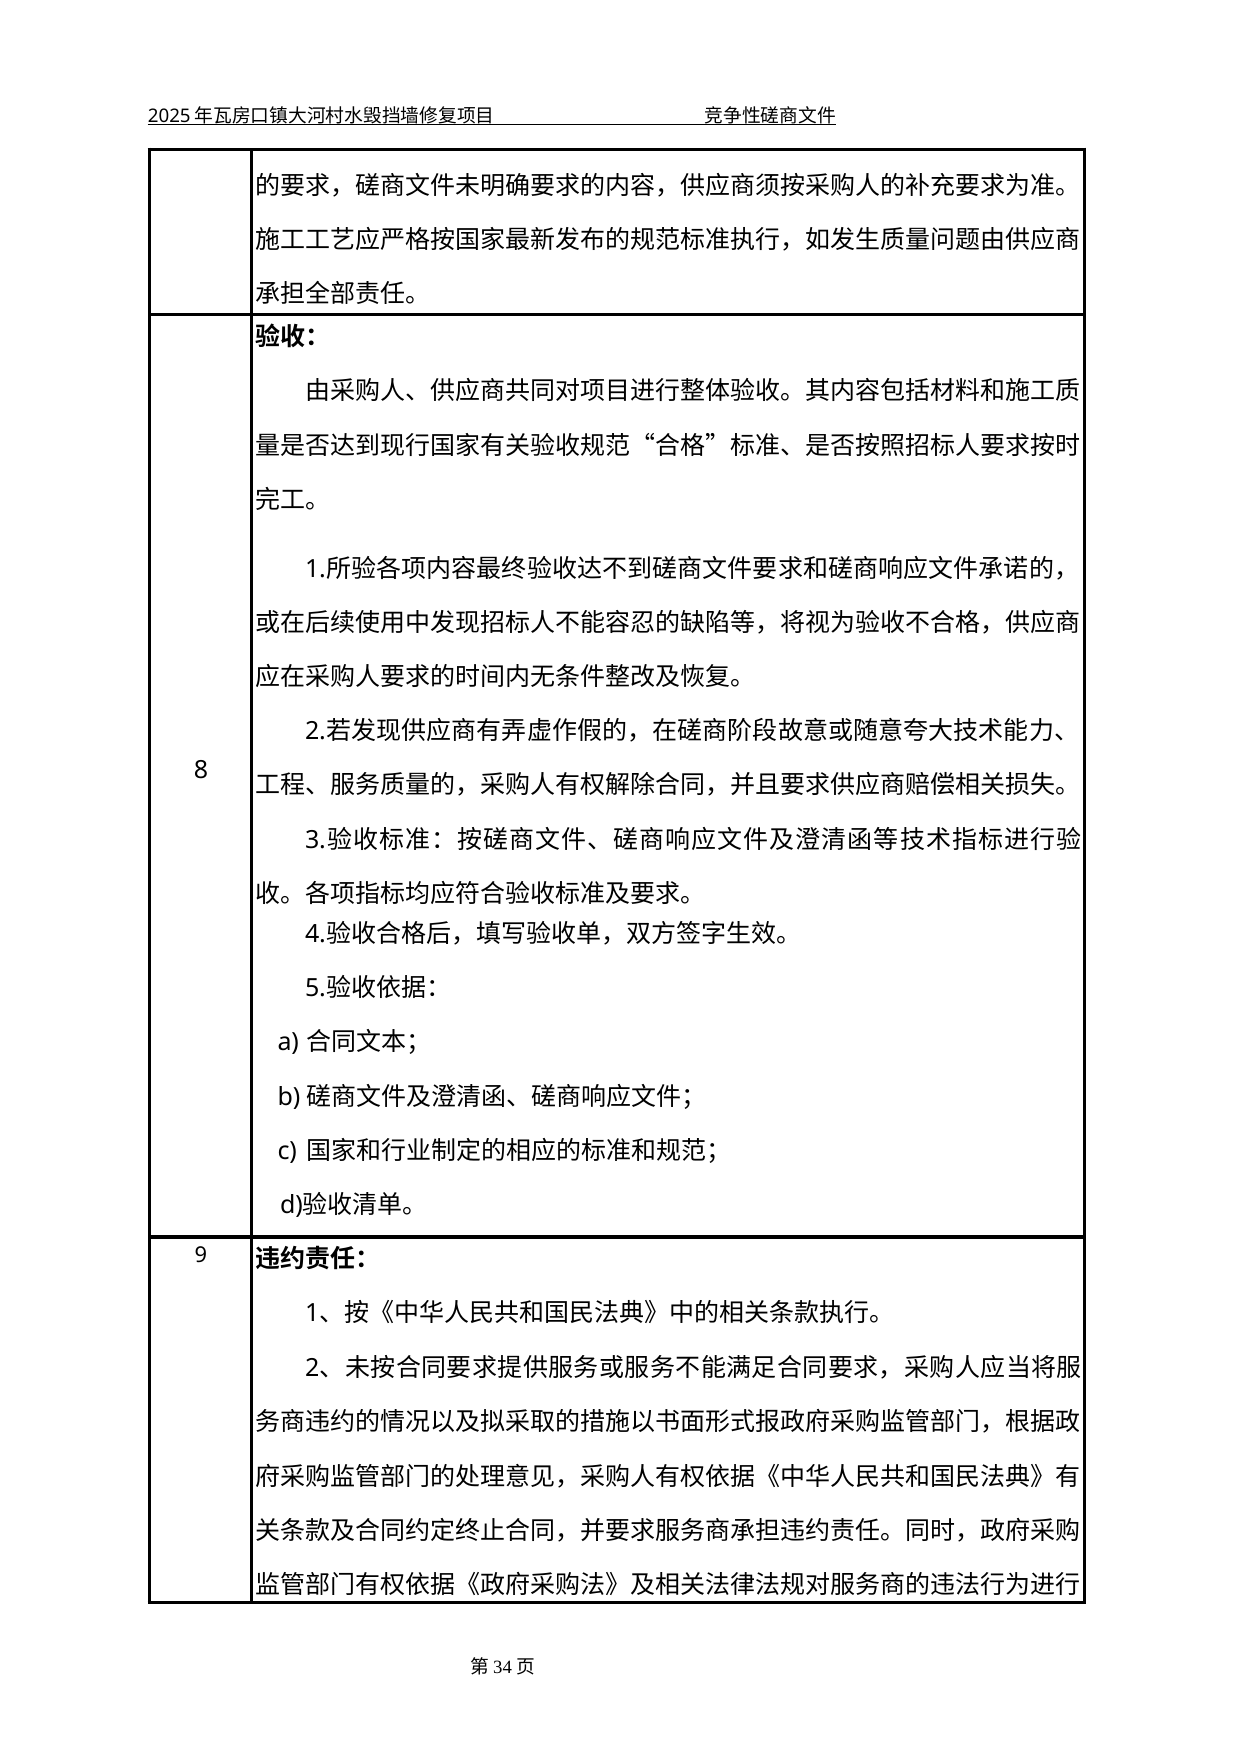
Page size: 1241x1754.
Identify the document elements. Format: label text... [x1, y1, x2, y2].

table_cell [253, 1239, 1083, 1601]
table_cell 验收： 由采购人、供应商共同对项目进行整体验收。其内容包括材料和施工质量是否达到现行国家有关验收规范“合格”标准、是否按照招标人要求按时完工。 1.所验各项内容最终验收达不到磋商文件要求和磋商响应文件承诺的，或在后续使用中发现招标人不能容忍的缺陷等，将视为验收不合格，供应商应在采购人要求的时间内无条件整改及恢复。 2.若发现供应商有弄虚作假的，在磋商阶段故意或随意夸大技术能力、工程、服务质量的，采购人有权解除合同，并且要求供应商赔偿相关损失。 3.验收标准：按磋商文件、磋商响应文件及澄清函等技术指标进行验收。各项指标均应符合验收标准及要求。 4.验收合格后，填写验收单，双方签字生效。 5.验收依据： 合同文本； 磋商文件及澄清函、磋商响应文件； 国家和行业制定的相应的标准和规范； d)验收清单。 [253, 316, 1083, 1235]
table_cell 9 [151, 1239, 250, 1601]
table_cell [253, 151, 1083, 313]
table_cell 7 [151, 151, 250, 313]
table_cell 8 [151, 316, 250, 1235]
